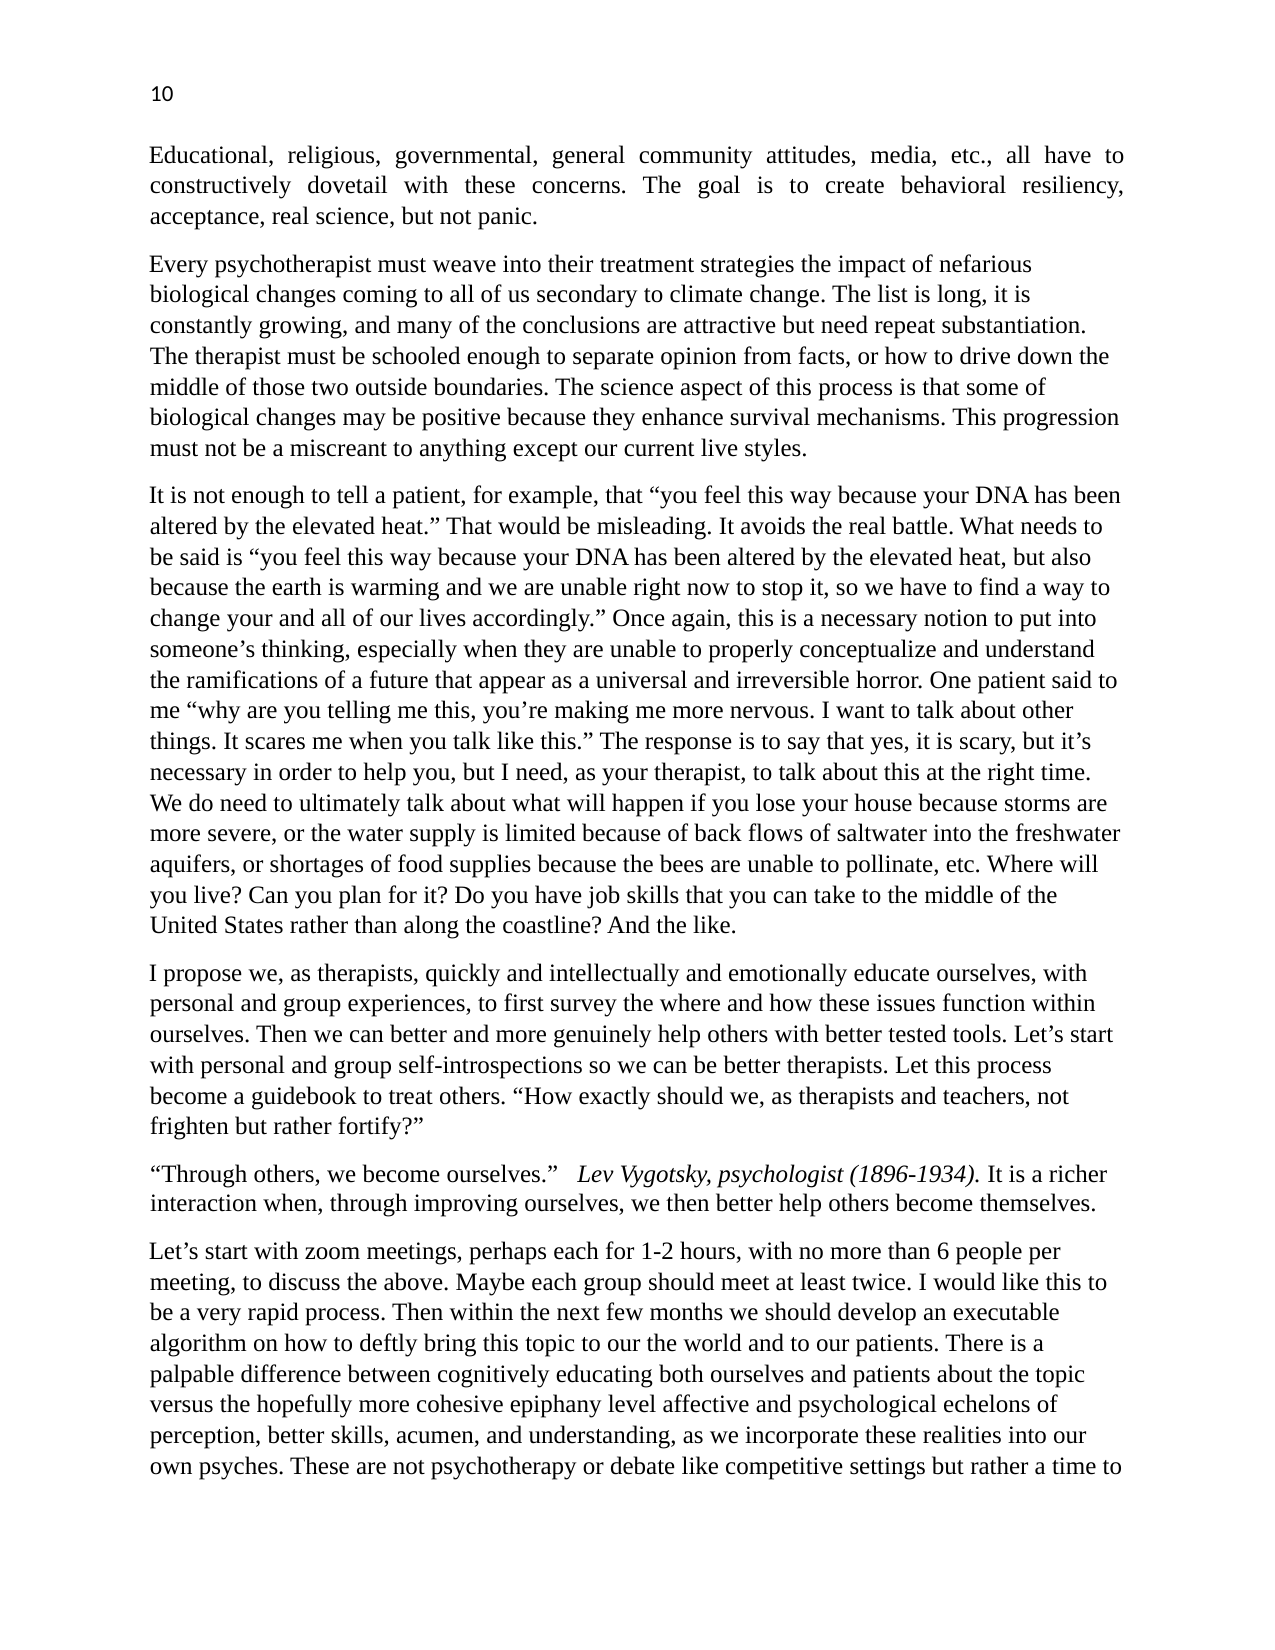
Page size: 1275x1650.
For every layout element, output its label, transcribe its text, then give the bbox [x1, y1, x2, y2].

text Every psychotherapist must weave into their treatment strategies the impact of nefarious biological changes coming to all of us secondary to climate change. The list is long, it is constantly growing, and many of the conclusions are attractive but need repeat substantiation. The therapist must be schooled enough to separate opinion from facts, or how to drive down the middle of those two outside boundaries. The science aspect of this process is that some of biological changes may be positive because they enhance survival mechanisms. This progression must not be a miscreant to anything except our current live styles. [148, 249, 1126, 462]
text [148, 1236, 1126, 1480]
text It is not enough to tell a patient, for example, that “you feel this way because your DNA has been altered by the elevated heat.” That would be misleading. It avoids the real battle. What needs to be said is “you feel this way because your DNA has been altered by the elevated heat, but also because the earth is warming and we are unable right now to stop it, so we have to find a way to change your and all of our lives accordingly.” Once again, this is a necessary notion to put into someone’s thinking, especially when they are unable to properly conceptualize and understand the ramifications of a future that appear as a universal and irreversible horror. One patient said to me “why are you telling me this, you’re making me more nervous. I want to talk about other things. It scares me when you talk like this.” The response is to say that yes, it is scary, but it’s necessary in order to help you, but I need, as your therapist, to talk about this at the right time. We do need to ultimately talk about what will happen if you lose your house because storms are more severe, or the water supply is limited because of back flows of saltwater into the freshwater aquifers, or shortages of food supplies because the bees are unable to pollinate, etc. Where will you live? Can you plan for it? Do you have job skills that you can take to the middle of the United States rather than along the coastline? And the like. [148, 480, 1126, 939]
text Educational, religious, governmental, general community attitudes, media, etc., all have to constructively dovetail with these concerns. The goal is to create behavioral resiliency, acceptance, real science, but not panic. [148, 140, 1125, 230]
text I propose we, as therapists, quickly and intellectually and emotionally educate ourselves, with personal and group experiences, to first survey the where and how these issues function within ourselves. Then we can better and more genuinely help others with better tested tools. Let’s start with personal and group self-introspections so we can be better therapists. Let this process become a guidebook to treat others. “How exactly should we, as therapists and teachers, not frighten but rather fortify?” [148, 958, 1126, 1140]
text “Through others, we become ourselves.” Lev Vygotsky, psychologist (1896-1934). It is a richer interaction when, through improving ourselves, we then better help others become themselves. [150, 1159, 1126, 1217]
